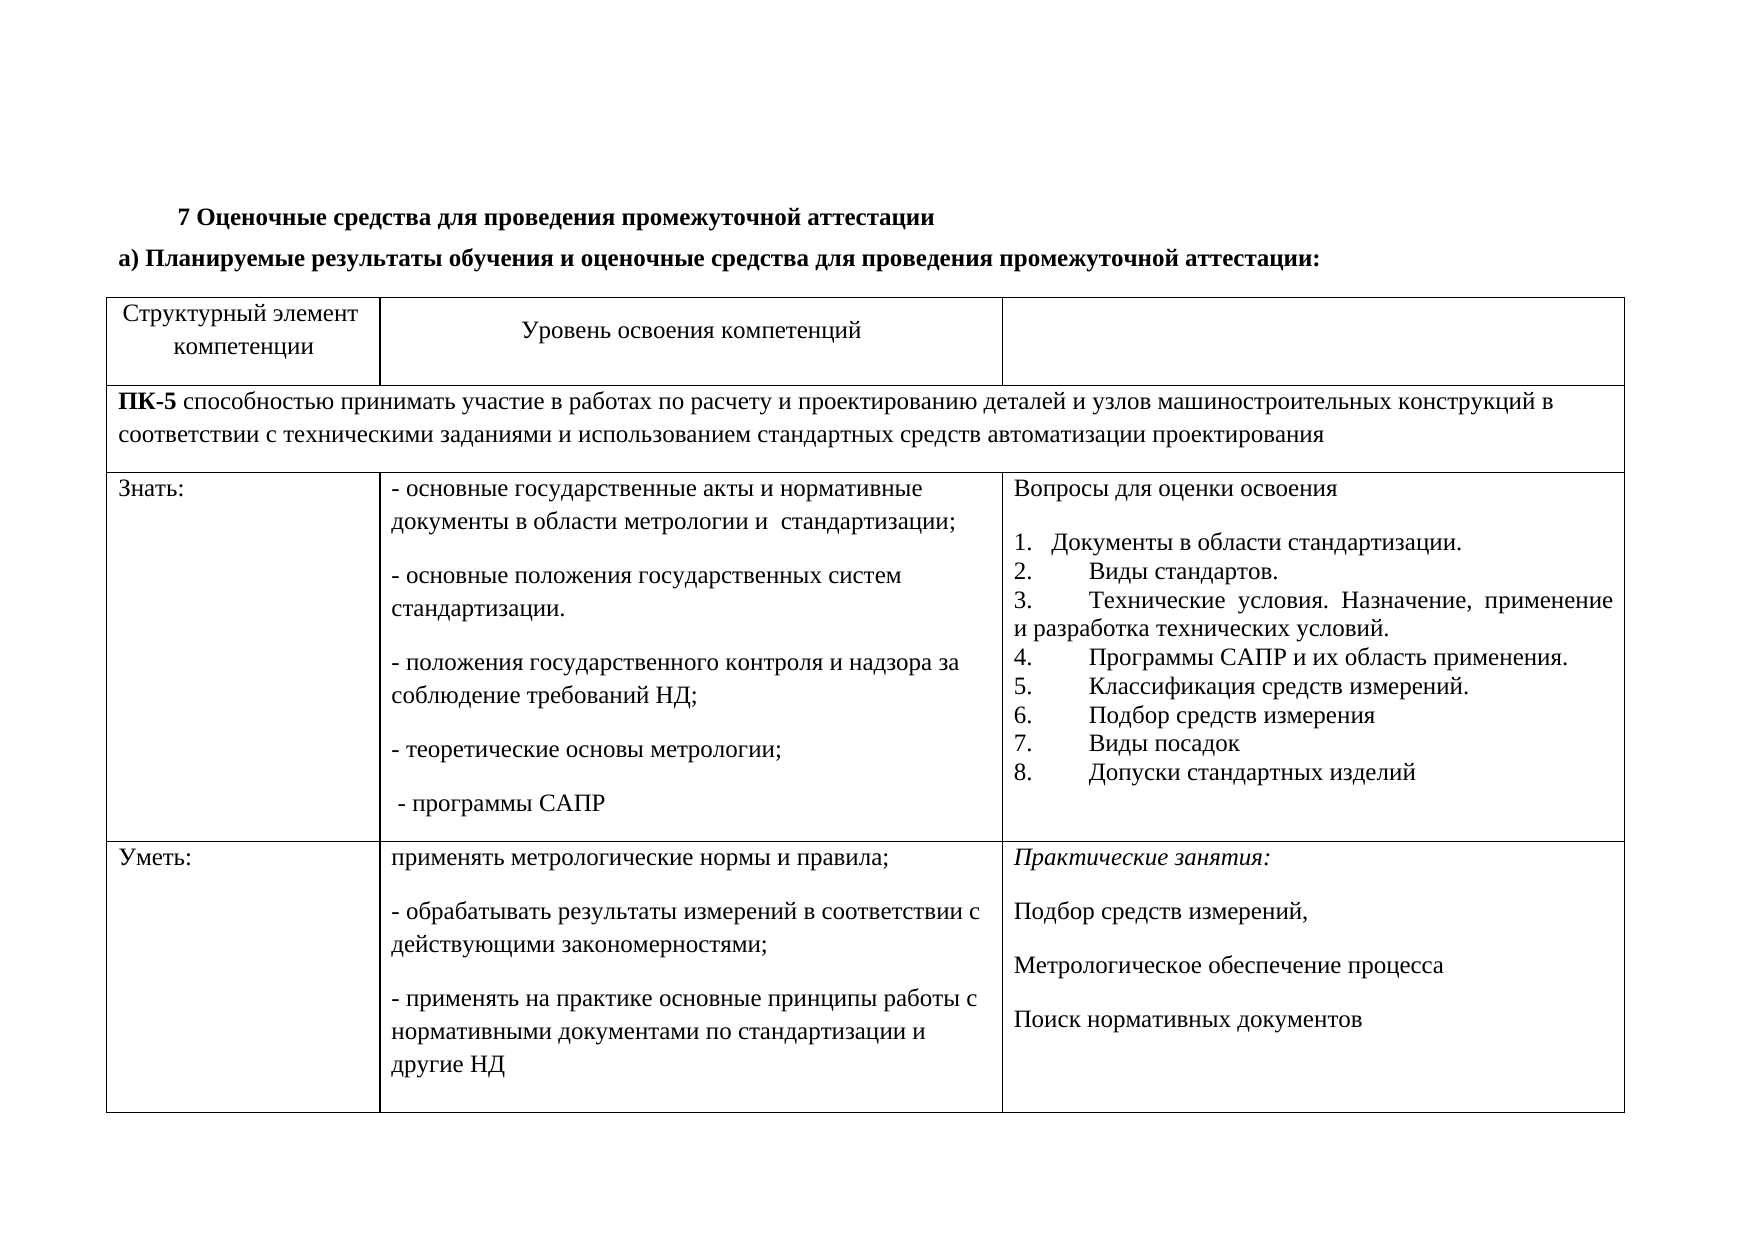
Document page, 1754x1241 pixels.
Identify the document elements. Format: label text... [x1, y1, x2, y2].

table_cell Вопросы для оценки освоения Документы в области стандартизации. Виды стандартов. Технические условия. Назначение, применение и разработка технических условий. Программы САПР и их область применения. Классификация средств измерений. Подбор средств измерения Виды посадок Допуски стандартных изделий [1003, 473, 1624, 841]
table_header [1003, 298, 1624, 385]
subtitle 7 Оценочные средства для проведения промежуточной аттестации [177, 202, 1636, 231]
table_cell - основные государственные акты и нормативные документы в области метрологии и стандартизации; - основные положения государственных систем стандартизации. - положения государственного контроля и надзора за соблюдение требований НД; - теоретические основы метрологии; - программы САПР [381, 473, 1002, 841]
table_cell Практические занятия: Подбор средств измерений, Метрологическое обеспечение процесса Поиск нормативных документов [1003, 842, 1624, 1112]
text а) Планируемые результаты обучения и оценочные средства для проведения промежуточной аттестации: [118, 243, 1636, 272]
table_cell Уметь: [107, 842, 379, 1112]
table_cell применять метрологические нормы и правила; - обрабатывать результаты измерений в соответствии с действующими закономерностями; - применять на практике основные принципы работы с нормативными документами по стандартизации и другие НД [381, 842, 1002, 1112]
table_cell ПК-5 способностью принимать участие в работах по расчету и проектированию деталей и узлов машиностроительных конструкций в соответствии с техническими заданиями и использованием стандартных средств автоматизации проектирования [107, 386, 1624, 472]
table_header Структурный элемент компетенции [107, 298, 379, 385]
table_header Уровень освоения компетенций [381, 298, 1002, 385]
table_cell Знать: [107, 473, 379, 841]
